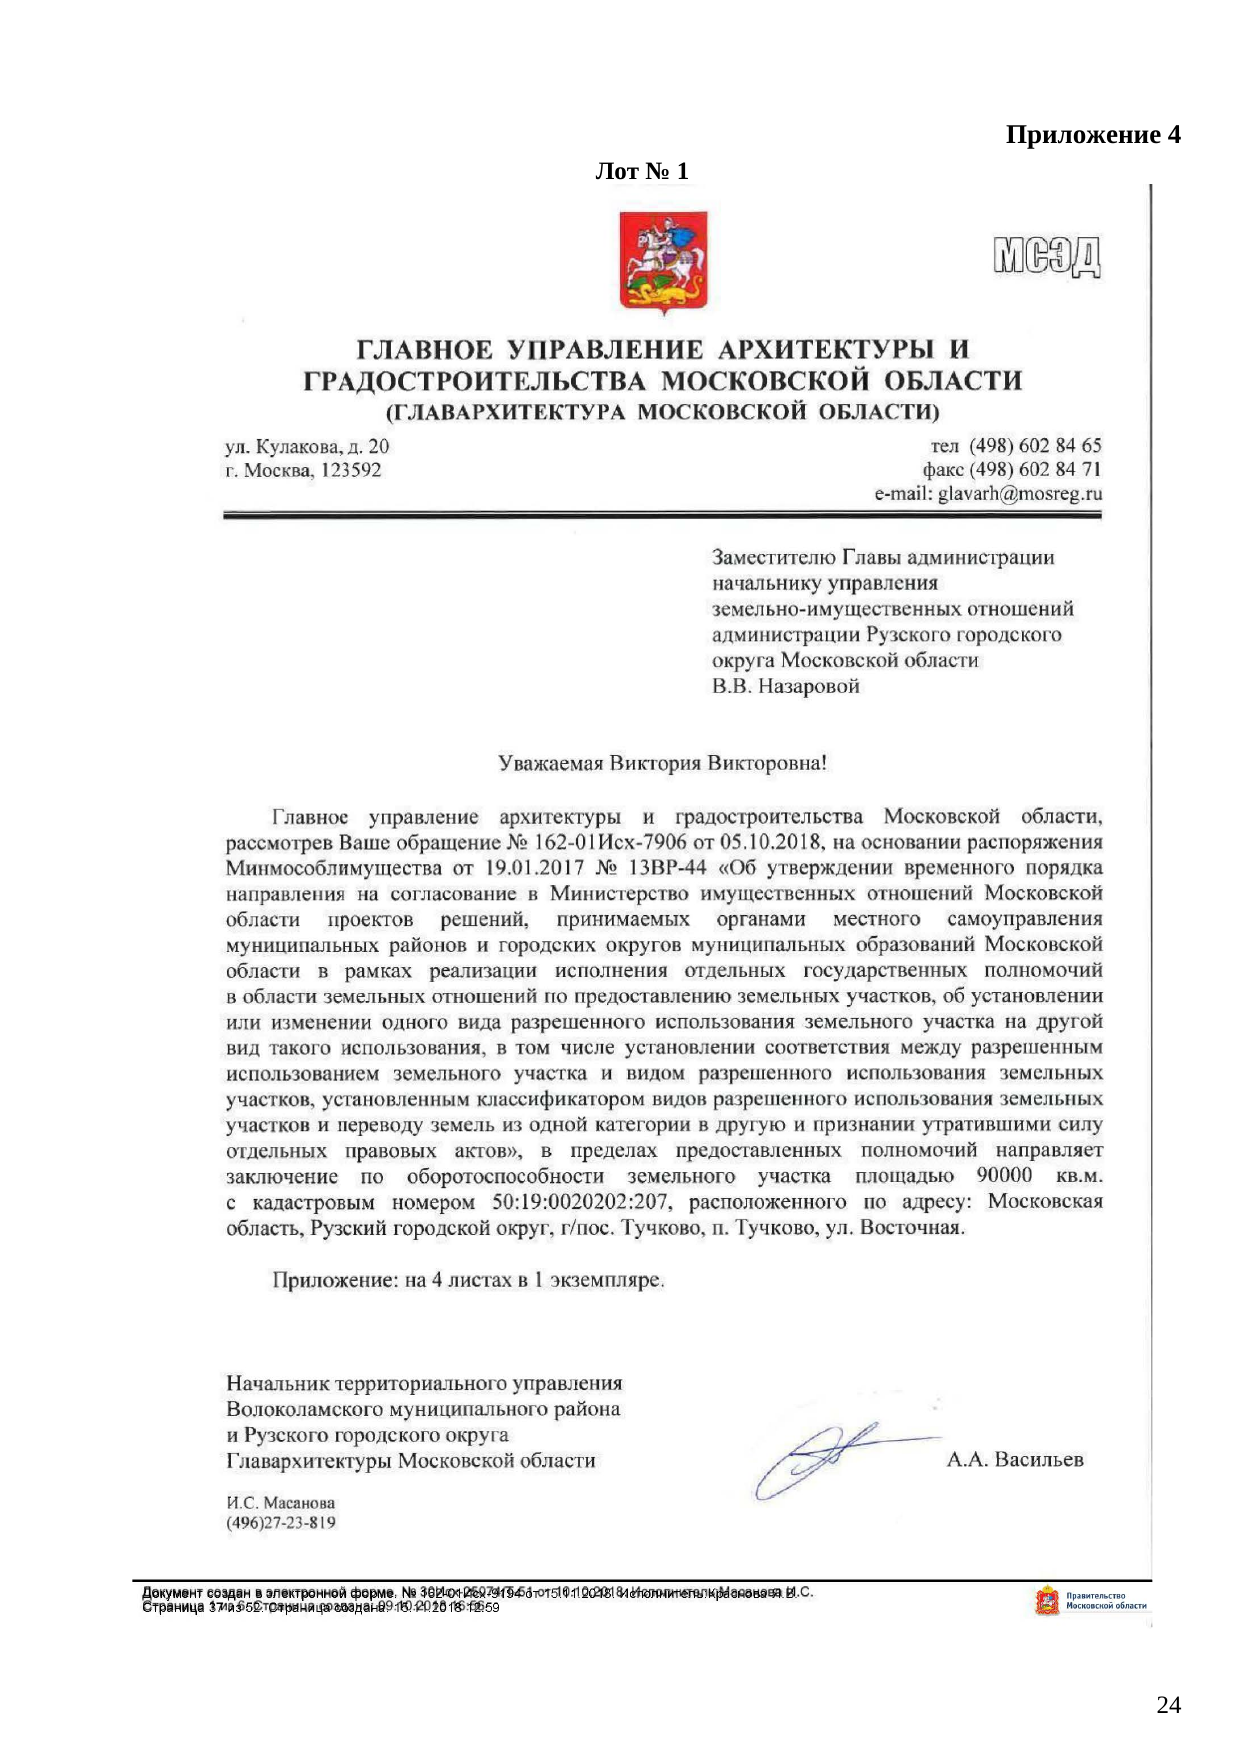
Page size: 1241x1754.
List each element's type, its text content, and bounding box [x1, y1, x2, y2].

subtitle Приложение 4 [929, 118, 1181, 149]
picture [132, 184, 1153, 1629]
text Лот № 1 [103, 156, 1181, 184]
